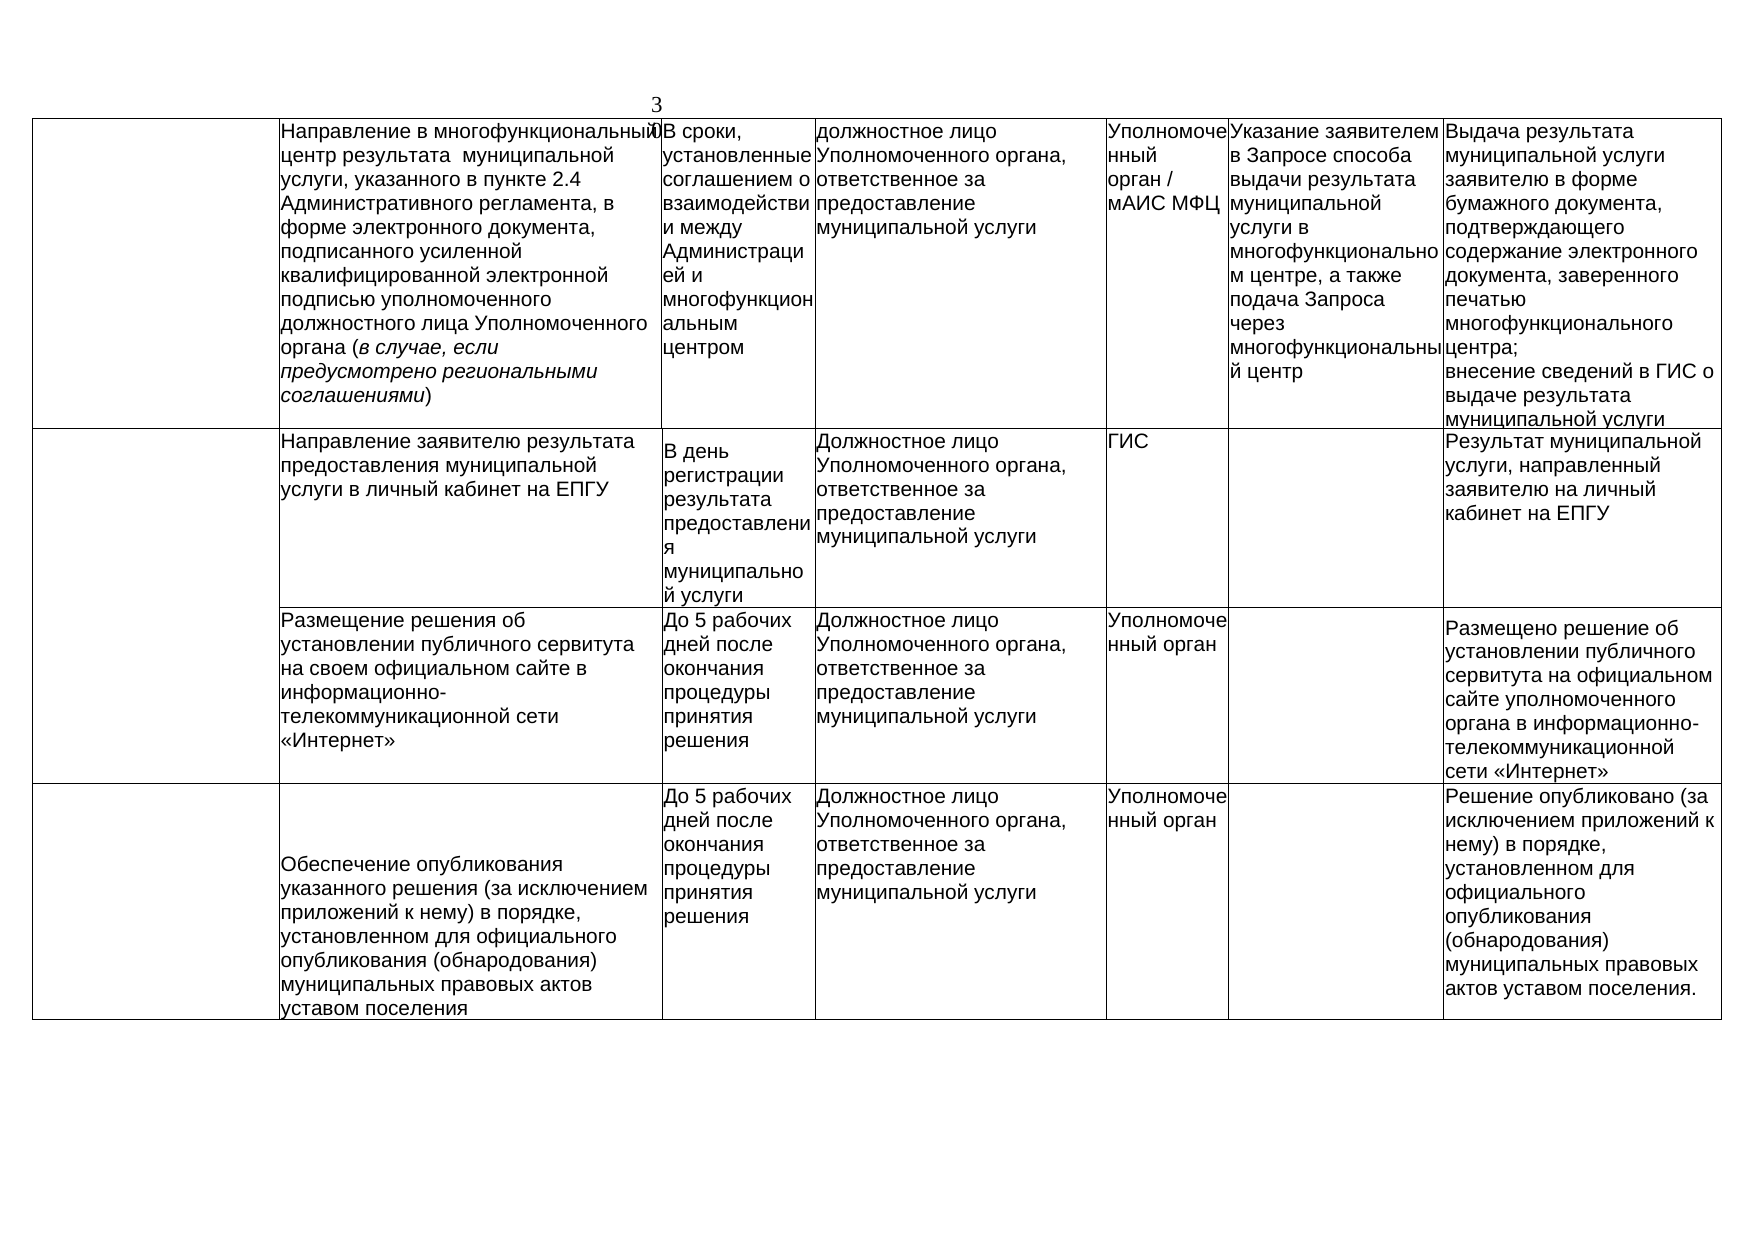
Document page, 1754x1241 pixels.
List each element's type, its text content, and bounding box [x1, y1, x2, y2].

table_cell [33, 119, 279, 427]
table_cell [33, 429, 279, 783]
table_cell Уполномоченный орган / мАИС МФЦ [1107, 119, 1228, 427]
table_cell [33, 784, 279, 1019]
table_cell В день регистрации результата предоставления муниципальной услуги [663, 429, 815, 607]
table_cell Должностное лицо Уполномоченного органа, ответственное за предоставление муниципальной услуги [816, 429, 1106, 607]
table_cell Размещено решение об установлении публичного сервитута на официальном сайте уполномоченного органа в информационнотелекоммуникационной сети «Интернет» [1444, 608, 1721, 783]
table_cell Обеспечение опубликования указанного решения (за исключением приложений к нему) в порядке, установленном для официального опубликования (обнародования) муниципальных правовых актов уставом поселения [280, 784, 662, 1019]
table_cell ГИС [1107, 429, 1228, 607]
table_cell Уполномоченный орган [1107, 784, 1228, 1019]
table_cell В сроки, установленные соглашением о взаимодействии между Администрацией и многофункциональным центром [662, 119, 815, 427]
table_cell Указание заявителем в Запросе способа выдачи результата муниципальной услуги в многофункциональном центре, а также подача Запроса через многофункциональный центр [1229, 119, 1443, 427]
table_cell Должностное лицо Уполномоченного органа, ответственное за предоставление муниципальной услуги [816, 784, 1106, 1019]
table_cell Размещение решения об установлении публичного сервитута на своем официальном сайте в информационнотелекоммуникационной сети «Интернет» [280, 608, 662, 783]
table_cell Решение опубликовано (за исключением приложений к нему) в порядке, установленном для официального опубликования (обнародования) муниципальных правовых актов уставом поселения. [1444, 784, 1721, 1019]
table_cell [1229, 784, 1443, 1019]
table_cell [1229, 429, 1443, 607]
table_cell Выдача результата муниципальной услуги заявителю в форме бумажного документа, подтверждающего содержание электронного документа, заверенного печатью многофункционального центра; внесение сведений в ГИС о выдаче результата муниципальной услуги [1444, 119, 1721, 427]
table_cell [1229, 608, 1443, 783]
table_cell Направление заявителю результата предоставления муниципальной услуги в личный кабинет на ЕПГУ [280, 429, 662, 607]
table_cell Направление в многофункциональный центр результата муниципальной услуги, указанного в пункте 2.4 Административного регламента, в форме электронного документа, подписанного усиленной квалифицированной электронной подписью уполномоченного должностного лица Уполномоченного органа (в случае, если предусмотрено региональными соглашениями) [280, 119, 661, 427]
table_cell До 5 рабочих дней после окончания процедуры принятия решения [663, 608, 815, 783]
table_cell Должностное лицо Уполномоченного органа, ответственное за предоставление муниципальной услуги [816, 608, 1106, 783]
table_cell До 5 рабочих дней после окончания процедуры принятия решения [663, 784, 815, 1019]
table_cell Уполномоченный орган [1107, 608, 1228, 783]
table_cell должностное лицо Уполномоченного органа, ответственное за предоставление муниципальной услуги [816, 119, 1106, 427]
table_cell Результат муниципальной услуги, направленный заявителю на личный кабинет на ЕПГУ [1444, 429, 1721, 607]
